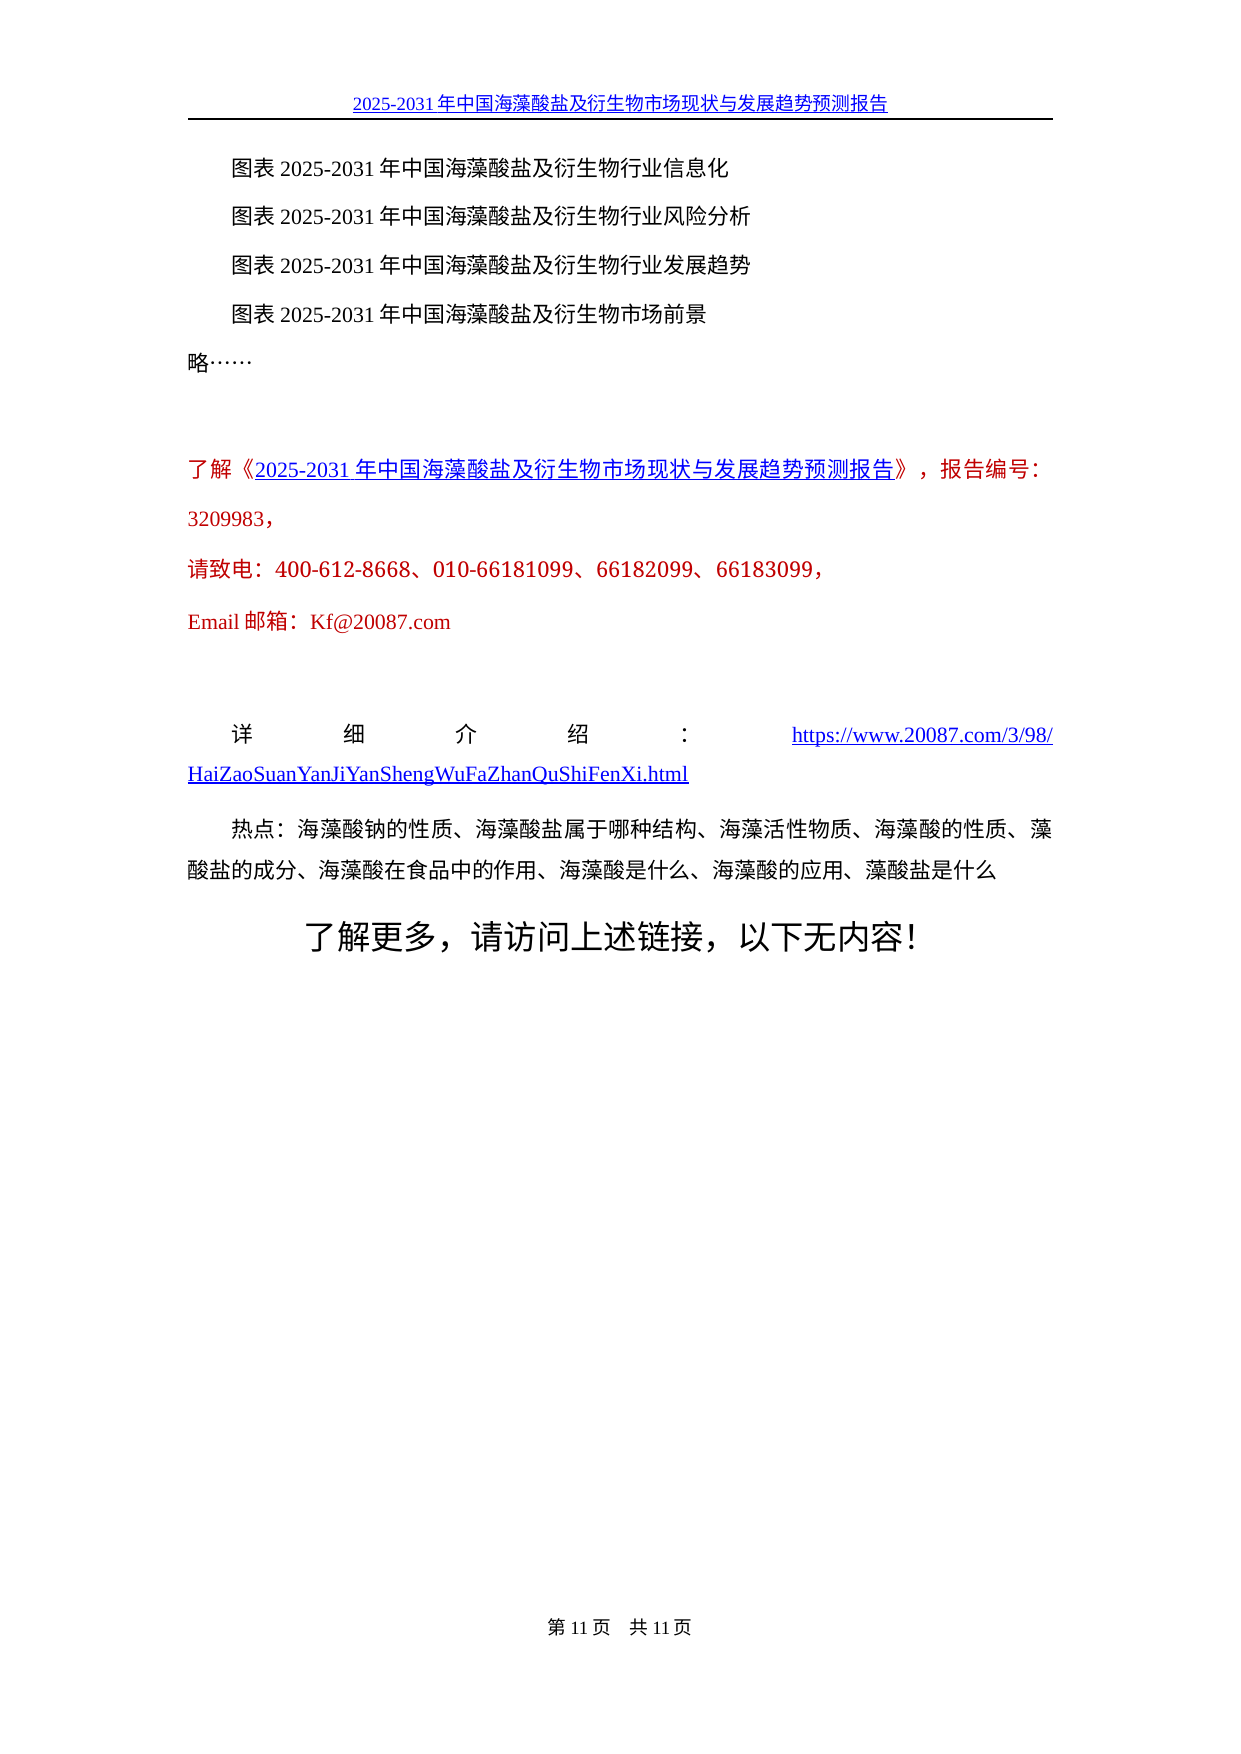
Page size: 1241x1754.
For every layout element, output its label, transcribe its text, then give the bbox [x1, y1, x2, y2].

text 热点：海藻酸钠的性质、海藻酸盐属于哪种结构、海藻活性物质、海藻酸的性质、藻酸盐的成分、海藻酸在食品中的作用、海藻酸是什么、海藻酸的应用、藻酸盐是什么 [187, 812, 1053, 885]
text Email邮箱：Kf@20087.com [187, 603, 1053, 636]
text 请致电：400-612-8668、010-66181099、66182099、66183099， [187, 552, 1053, 584]
text 详细介绍：https://www.20087.com/3/98/HaiZaoSuanYanJiYanShengWuFaZhanQuShiFenXi.html [187, 716, 1053, 789]
text 了解《2025-2031年中国海藻酸盐及衍生物市场现状与发展趋势预测报告》，报告编号：3209983， [187, 452, 1053, 533]
title 了解更多，请访问上述链接，以下无内容！ [187, 903, 1053, 968]
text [187, 150, 1053, 378]
